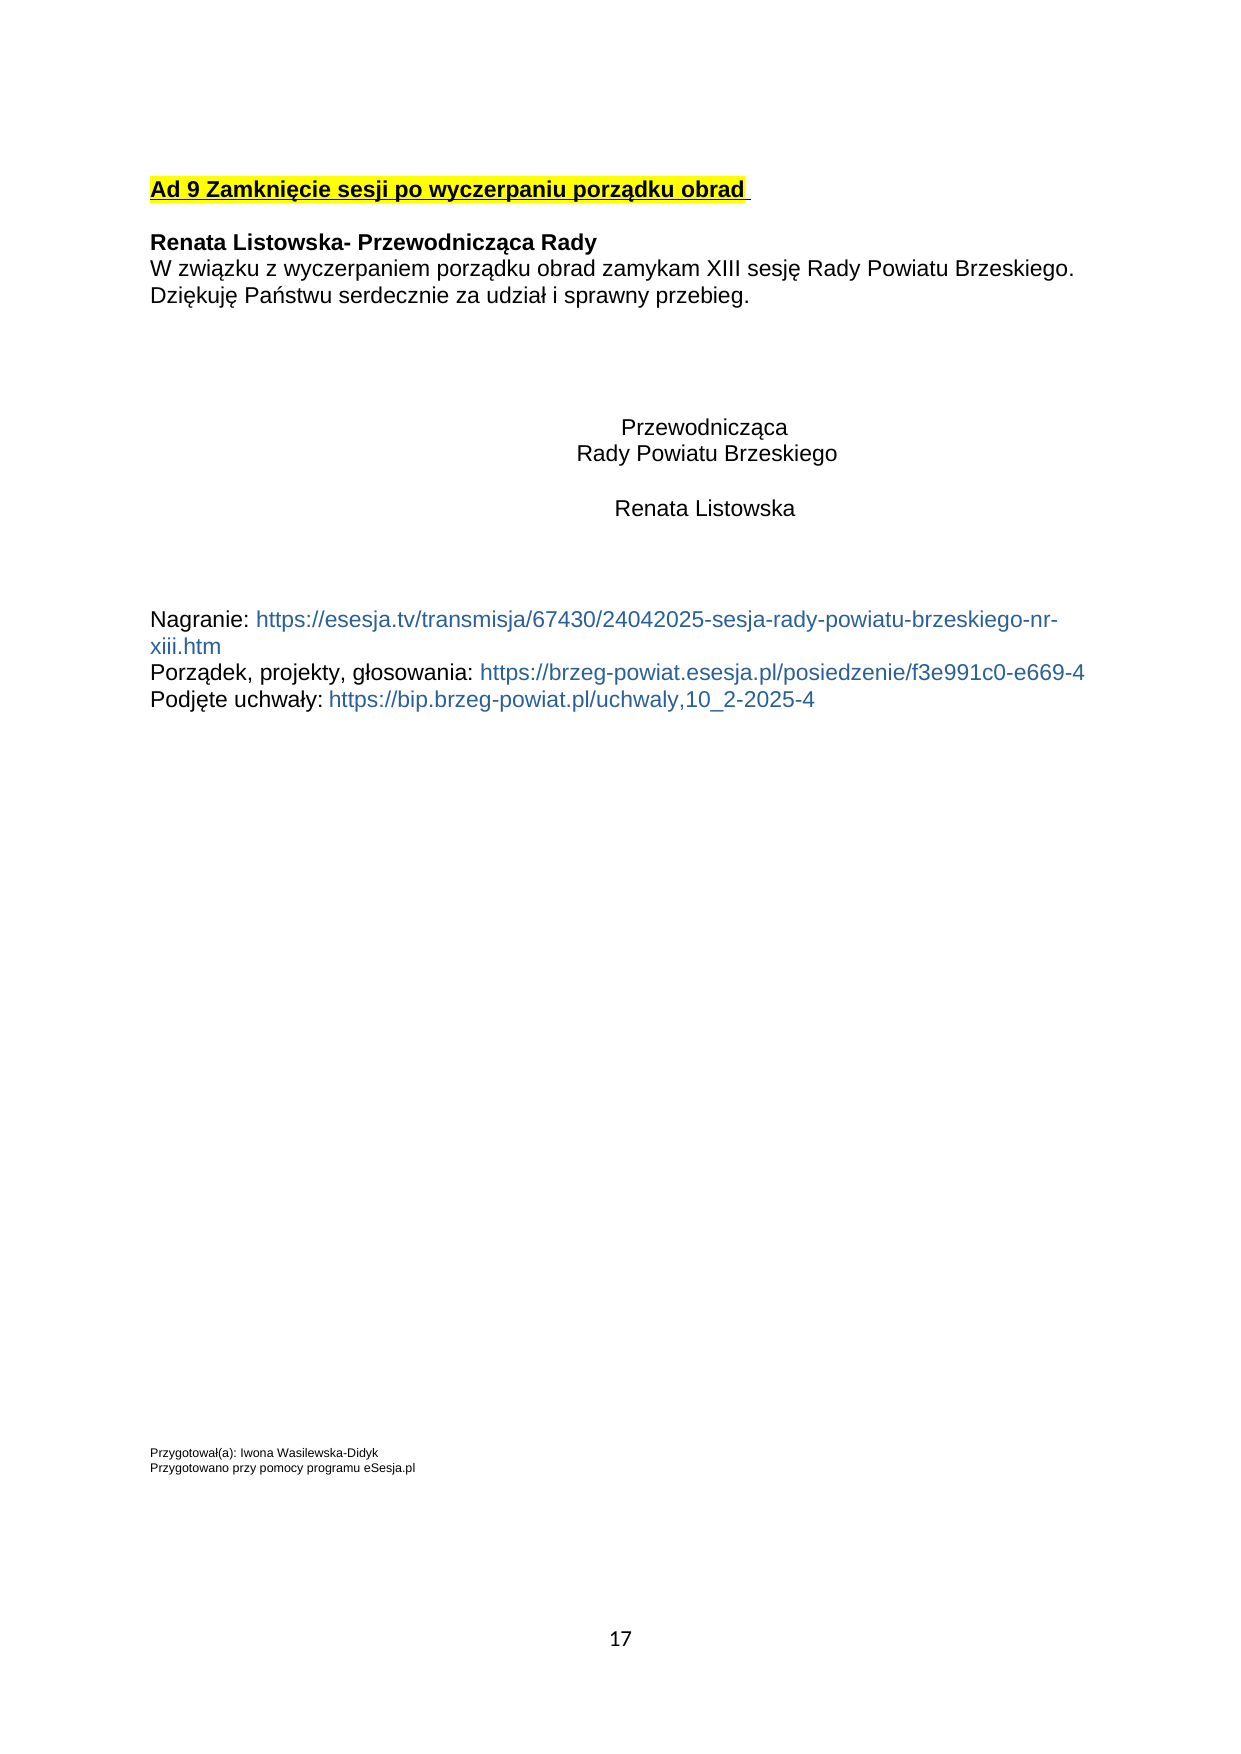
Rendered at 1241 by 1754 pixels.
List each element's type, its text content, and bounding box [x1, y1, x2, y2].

text Przewodnicząca Rady Powiatu Brzeskiego [150, 361, 1090, 466]
text Nagranie: https://esesja.tv/transmisja/67430/24042025-sesja-rady-powiatu-brzeskiego-nr-xiii.htm [150, 606, 1090, 659]
text Podjęte uchwały: https://bip.brzeg-powiat.pl/uchwaly,10_2-2025-4 [150, 686, 1090, 712]
text Porządek, projekty, głosowania: https://brzeg-powiat.esesja.pl/posiedzenie/f3e991c0-e669-4 [150, 659, 1090, 686]
text Renata Listowska- Przewodnicząca Rady W związku z wyczerpaniem porządku obrad zamykam XIII sesję Rady Powiatu Brzeskiego. Dziękuję Państwu serdecznie za udział i sprawny przebieg. [150, 203, 1090, 308]
text Renata Listowska [150, 495, 1090, 522]
text Przygotowano przy pomocy programu eSesja.pl [150, 1460, 1090, 1475]
text Przygotował(a): Iwona Wasilewska-Didyk [150, 1393, 1090, 1460]
text Ad 9 Zamknięcie sesji po wyczerpaniu porządku obrad [150, 150, 1090, 203]
